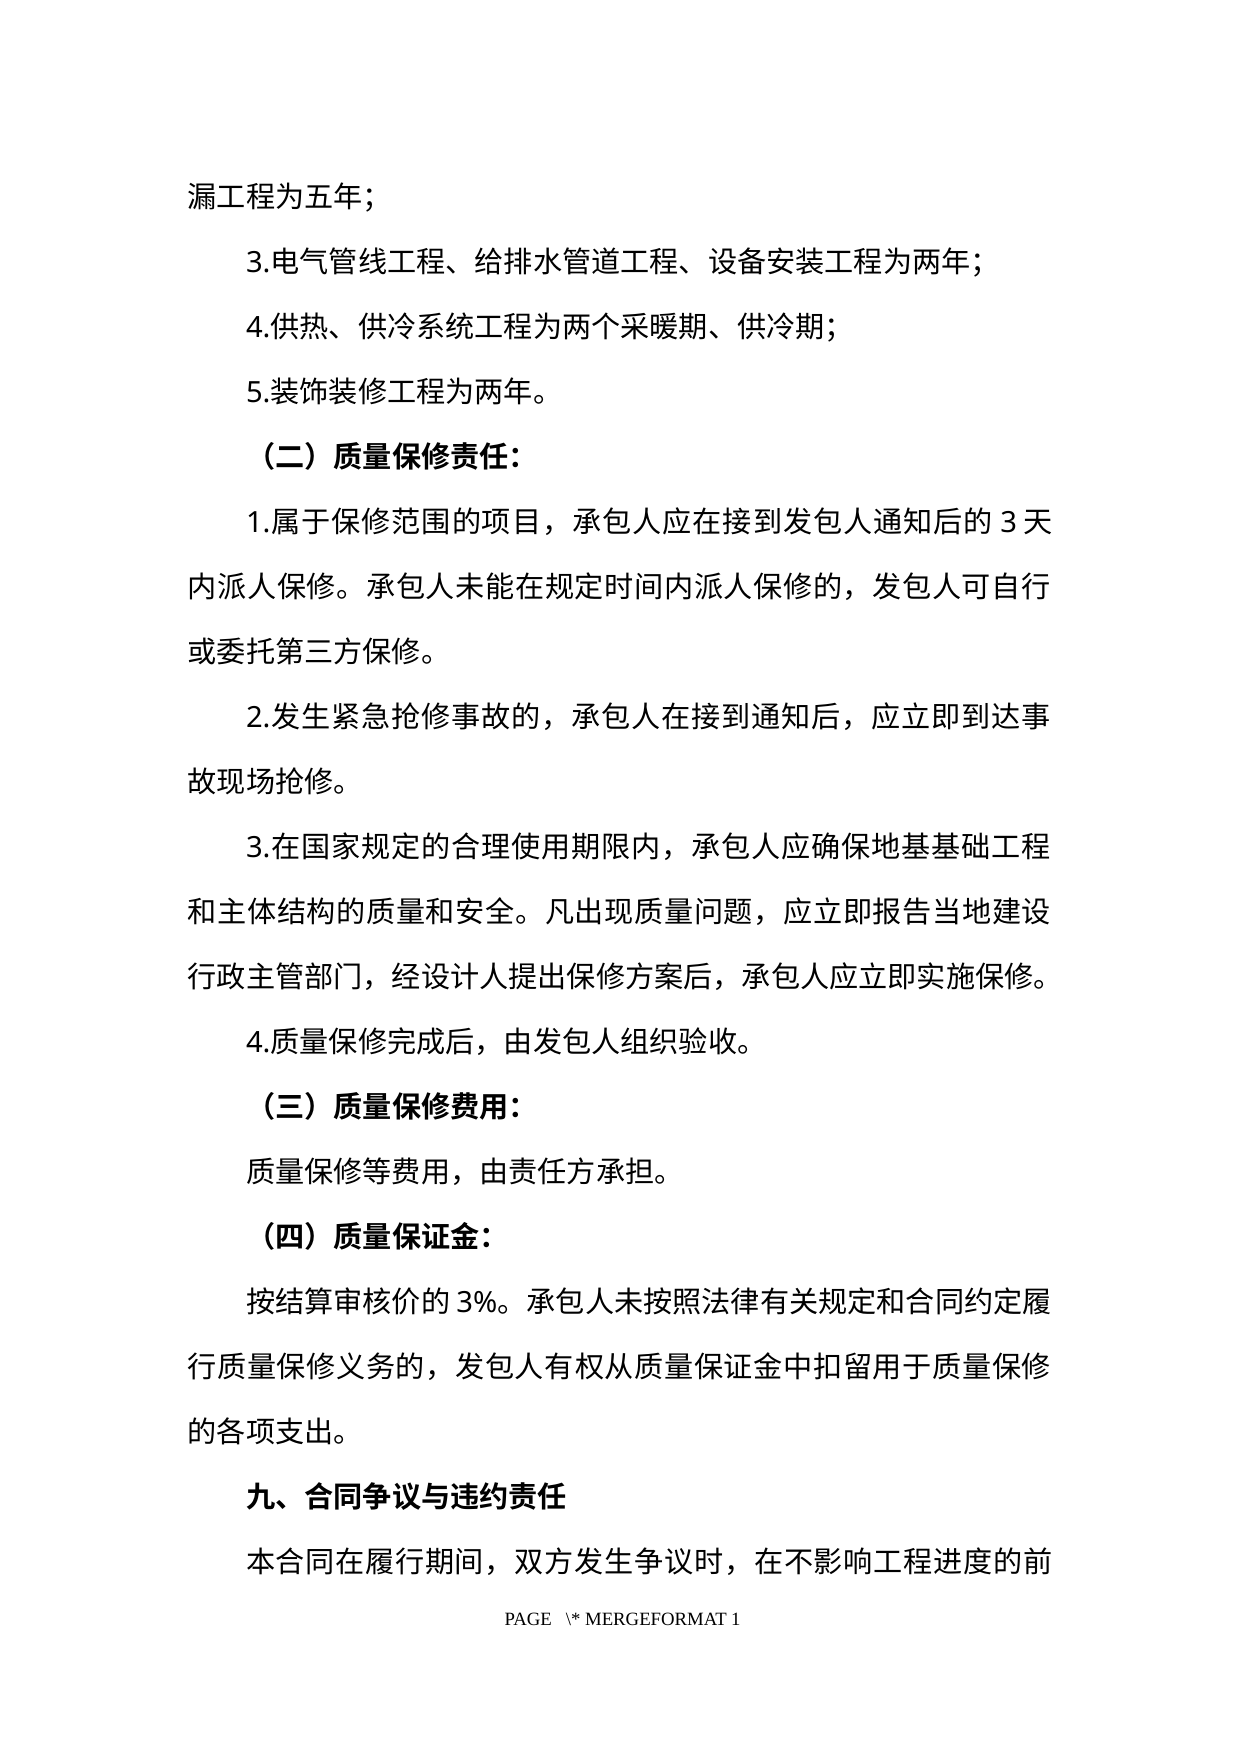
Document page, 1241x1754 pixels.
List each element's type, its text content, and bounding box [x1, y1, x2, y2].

text （三）质量保修费用： [187, 1072, 1053, 1137]
text （二）质量保修责任： [187, 422, 1053, 487]
text 2.发生紧急抢修事故的，承包人在接到通知后，应立即到达事故现场抢修。 [187, 682, 1053, 812]
text 3.在国家规定的合理使用期限内，承包人应确保地基基础工程和主体结构的质量和安全。凡出现质量问题，应立即报告当地建设行政主管部门，经设计人提出保修方案后，承包人应立即实施保修。 [187, 812, 1053, 1007]
text 1.属于保修范围的项目，承包人应在接到发包人通知后的3天内派人保修。承包人未能在规定时间内派人保修的，发包人可自行或委托第三方保修。 [187, 487, 1053, 682]
text 按结算审核价的3%。承包人未按照法律有关规定和合同约定履行质量保修义务的，发包人有权从质量保证金中扣留用于质量保修的各项支出。 [187, 1267, 1053, 1462]
text 4.供热、供冷系统工程为两个采暖期、供冷期； [187, 292, 1053, 357]
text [187, 162, 1053, 227]
text 质量保修等费用，由责任方承担。 [187, 1137, 1053, 1202]
text 4.质量保修完成后，由发包人组织验收。 [187, 1007, 1053, 1072]
text （四）质量保证金： [187, 1202, 1053, 1267]
text 3.电气管线工程、给排水管道工程、设备安装工程为两年； [187, 227, 1053, 292]
text 5.装饰装修工程为两年。 [187, 357, 1053, 422]
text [187, 1527, 1053, 1592]
text 九、合同争议与违约责任 [187, 1462, 1053, 1527]
